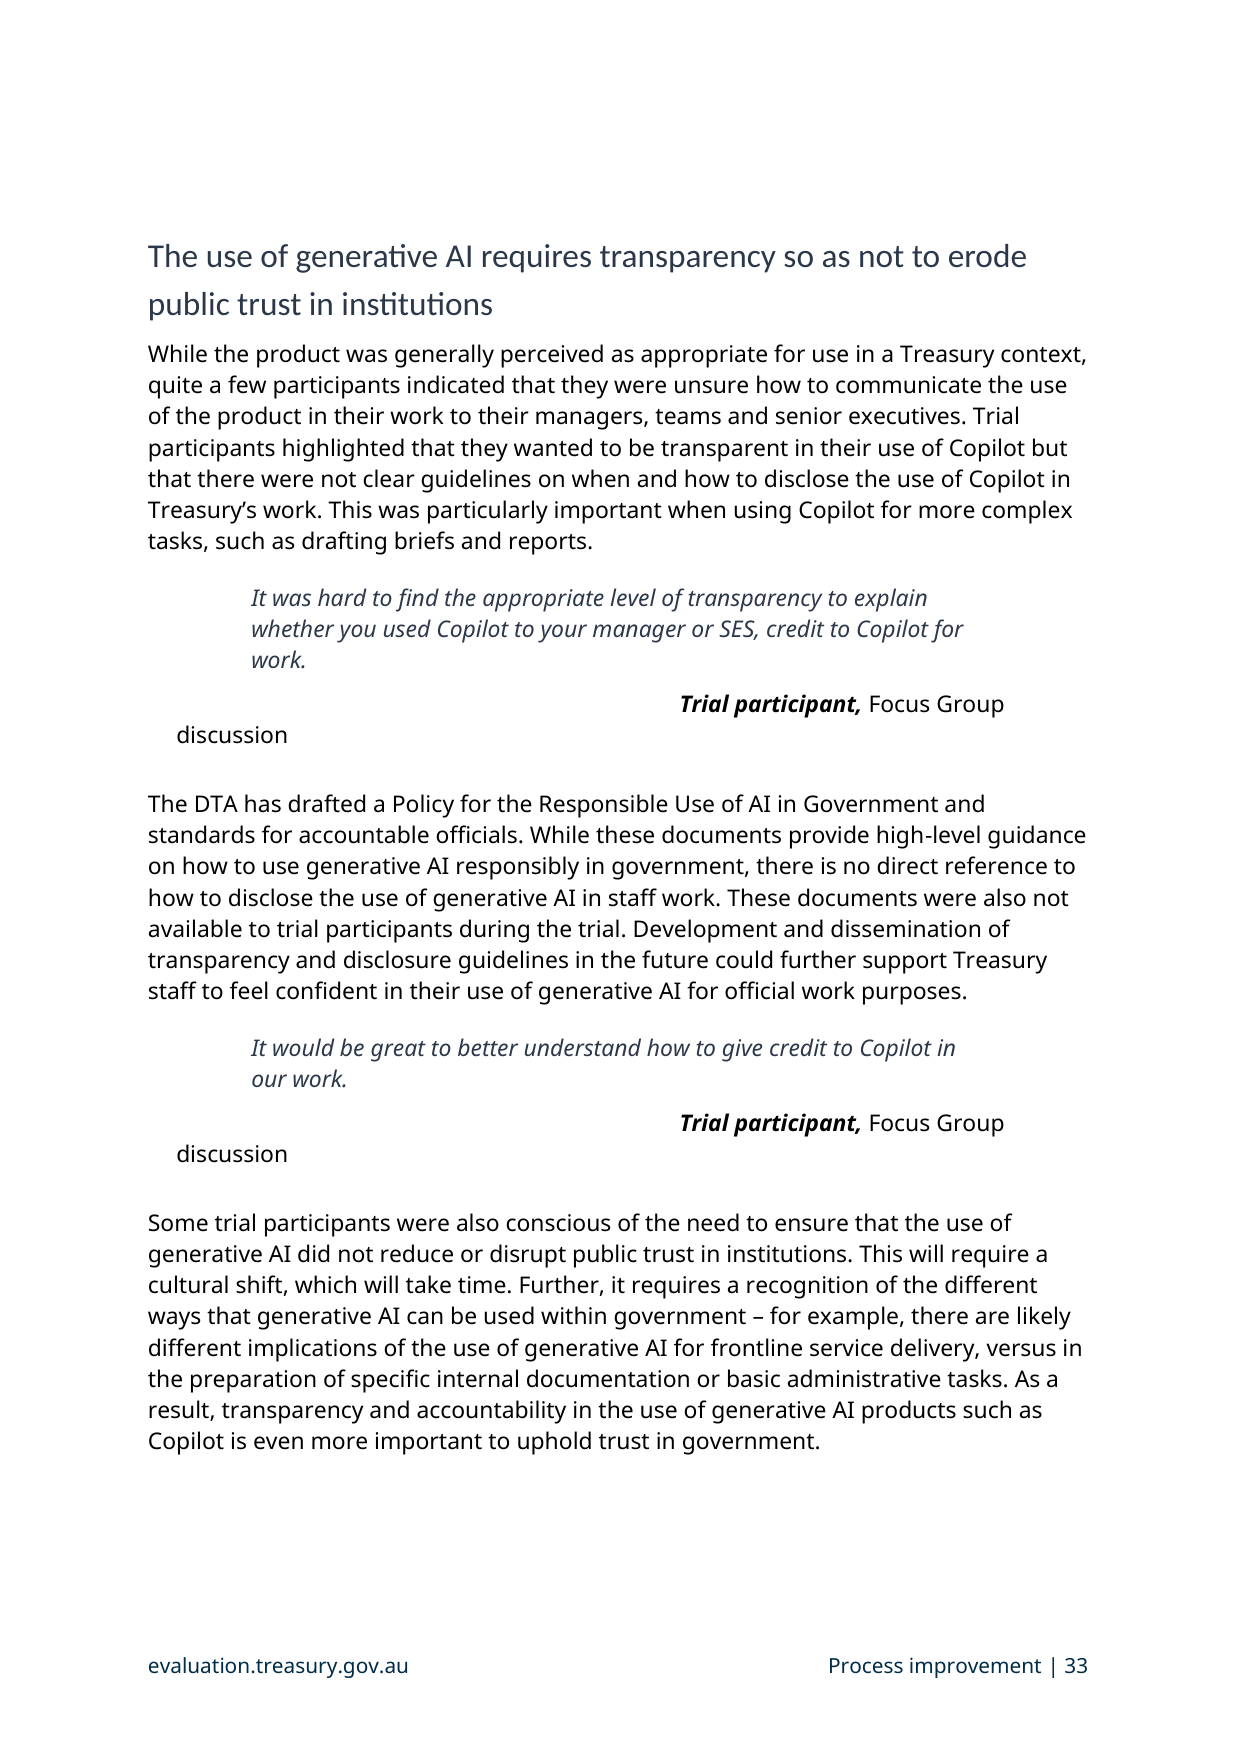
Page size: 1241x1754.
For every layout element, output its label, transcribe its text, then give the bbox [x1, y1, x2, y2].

text The DTA has drafted a Policy for the Responsible Use of AI in Government and standards for accountable officials. While these documents provide high-level guidance on how to use generative AI responsibly in government, there is no direct reference to how to disclose the use of generative AI in staff work. These documents were also not available to trial participants during the trial. Development and dissemination of transparency and disclosure guidelines in the future could further support Treasury staff to feel confident in their use of generative AI for official work purposes. [148, 788, 1092, 1007]
text It was hard to find the appropriate level of transparency to explain whether you used Copilot to your manager or SES, credit to Copilot for work. [251, 582, 974, 675]
subtitle The use of generative AI requires transparency so as not to erode public trust in institutions [148, 229, 1092, 325]
text Trial participant, Focus Group discussion [176, 688, 1092, 750]
text Trial participant, Focus Group discussion [176, 1107, 1092, 1169]
text While the product was generally perceived as appropriate for use in a Treasury context, quite a few participants indicated that they were unsure how to communicate the use of the product in their work to their managers, teams and senior executives. Trial participants highlighted that they wanted to be transparent in their use of Copilot but that there were not clear guidelines on when and how to disclose the use of Copilot in Treasury’s work. This was particularly important when using Copilot for more complex tasks, such as drafting briefs and reports. [148, 338, 1092, 557]
text It would be great to better understand how to give credit to Copilot in our work. [251, 1032, 974, 1094]
text Some trial participants were also conscious of the need to ensure that the use of generative AI did not reduce or disrupt public trust in institutions. This will require a cultural shift, which will take time. Further, it requires a recognition of the different ways that generative AI can be used within government – for example, there are likely different implications of the use of generative AI for frontline service delivery, versus in the preparation of specific internal documentation or basic administrative tasks. As a result, transparency and accountability in the use of generative AI products such as Copilot is even more important to uphold trust in government. [148, 1207, 1092, 1457]
